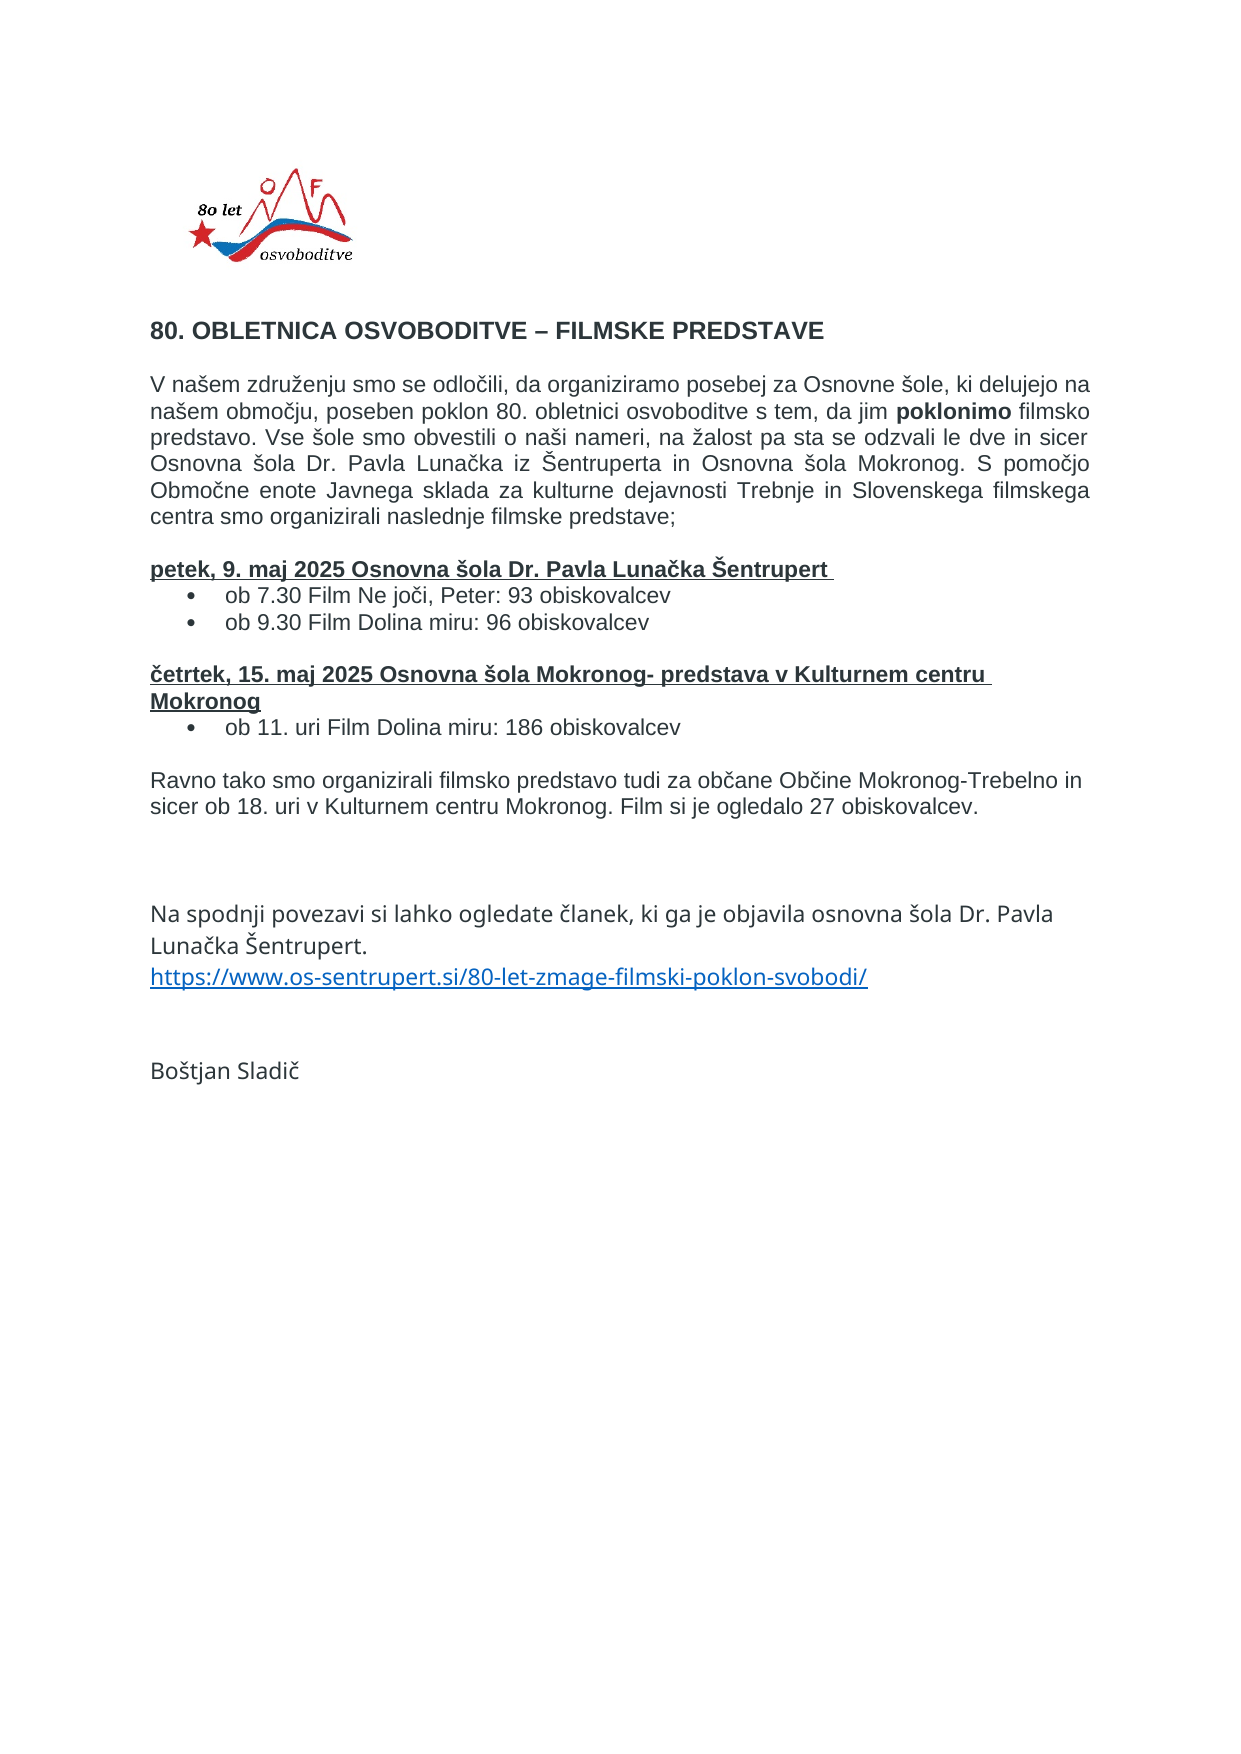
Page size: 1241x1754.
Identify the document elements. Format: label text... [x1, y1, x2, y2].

text četrtek, 15. maj 2025 Osnovna šola Mokronog- predstava v Kulturnem centru Mokronog [150, 661, 1090, 714]
text V našem združenju smo se odločili, da organiziramo posebej za Osnovne šole, ki delujejo na našem območju, poseben poklon 80. obletnici osvoboditve s tem, da jim poklonimo filmsko predstavo. Vse šole smo obvestili o naši nameri, na žalost pa sta se odzvali le dve in sicer Osnovna šola Dr. Pavla Lunačka iz Šentruperta in Osnovna šola Mokronog. S pomočjo Območne enote Javnega sklada za kulturne dejavnosti Trebnje in Slovenskega filmskega centra smo organizirali naslednje filmske predstave; [150, 371, 1090, 529]
picture [150, 150, 408, 285]
text petek, 9. maj 2025 Osnovna šola Dr. Pavla Lunačka Šentrupert [150, 556, 1090, 582]
list https://www.os-sentrupert.si/80-let-zmage-filmski-poklon-svobodi/ [150, 961, 1090, 992]
list ob 9.30 Film Dolina miru: 96 obiskovalcev [187, 608, 1090, 635]
list ob 7.30 Film Ne joči, Peter: 93 obiskovalcev [187, 582, 1090, 608]
text 80. OBLETNICA OSVOBODITVE – FILMSKE PREDSTAVE [150, 316, 1090, 345]
list Na spodnji povezavi si lahko ogledate članek, ki ga je objavila osnovna šola Dr. Pavla Lunačka Šentrupert. [150, 898, 1090, 961]
list Boštjan Sladič [150, 1055, 1090, 1086]
list ob 11. uri Film Dolina miru: 186 obiskovalcev [187, 714, 1090, 740]
list Ravno tako smo organizirali filmsko predstavo tudi za občane Občine Mokronog-Trebelno in sicer ob 18. uri v Kulturnem centru Mokronog. Film si je ogledalo 27 obiskovalcev. [150, 767, 1090, 819]
